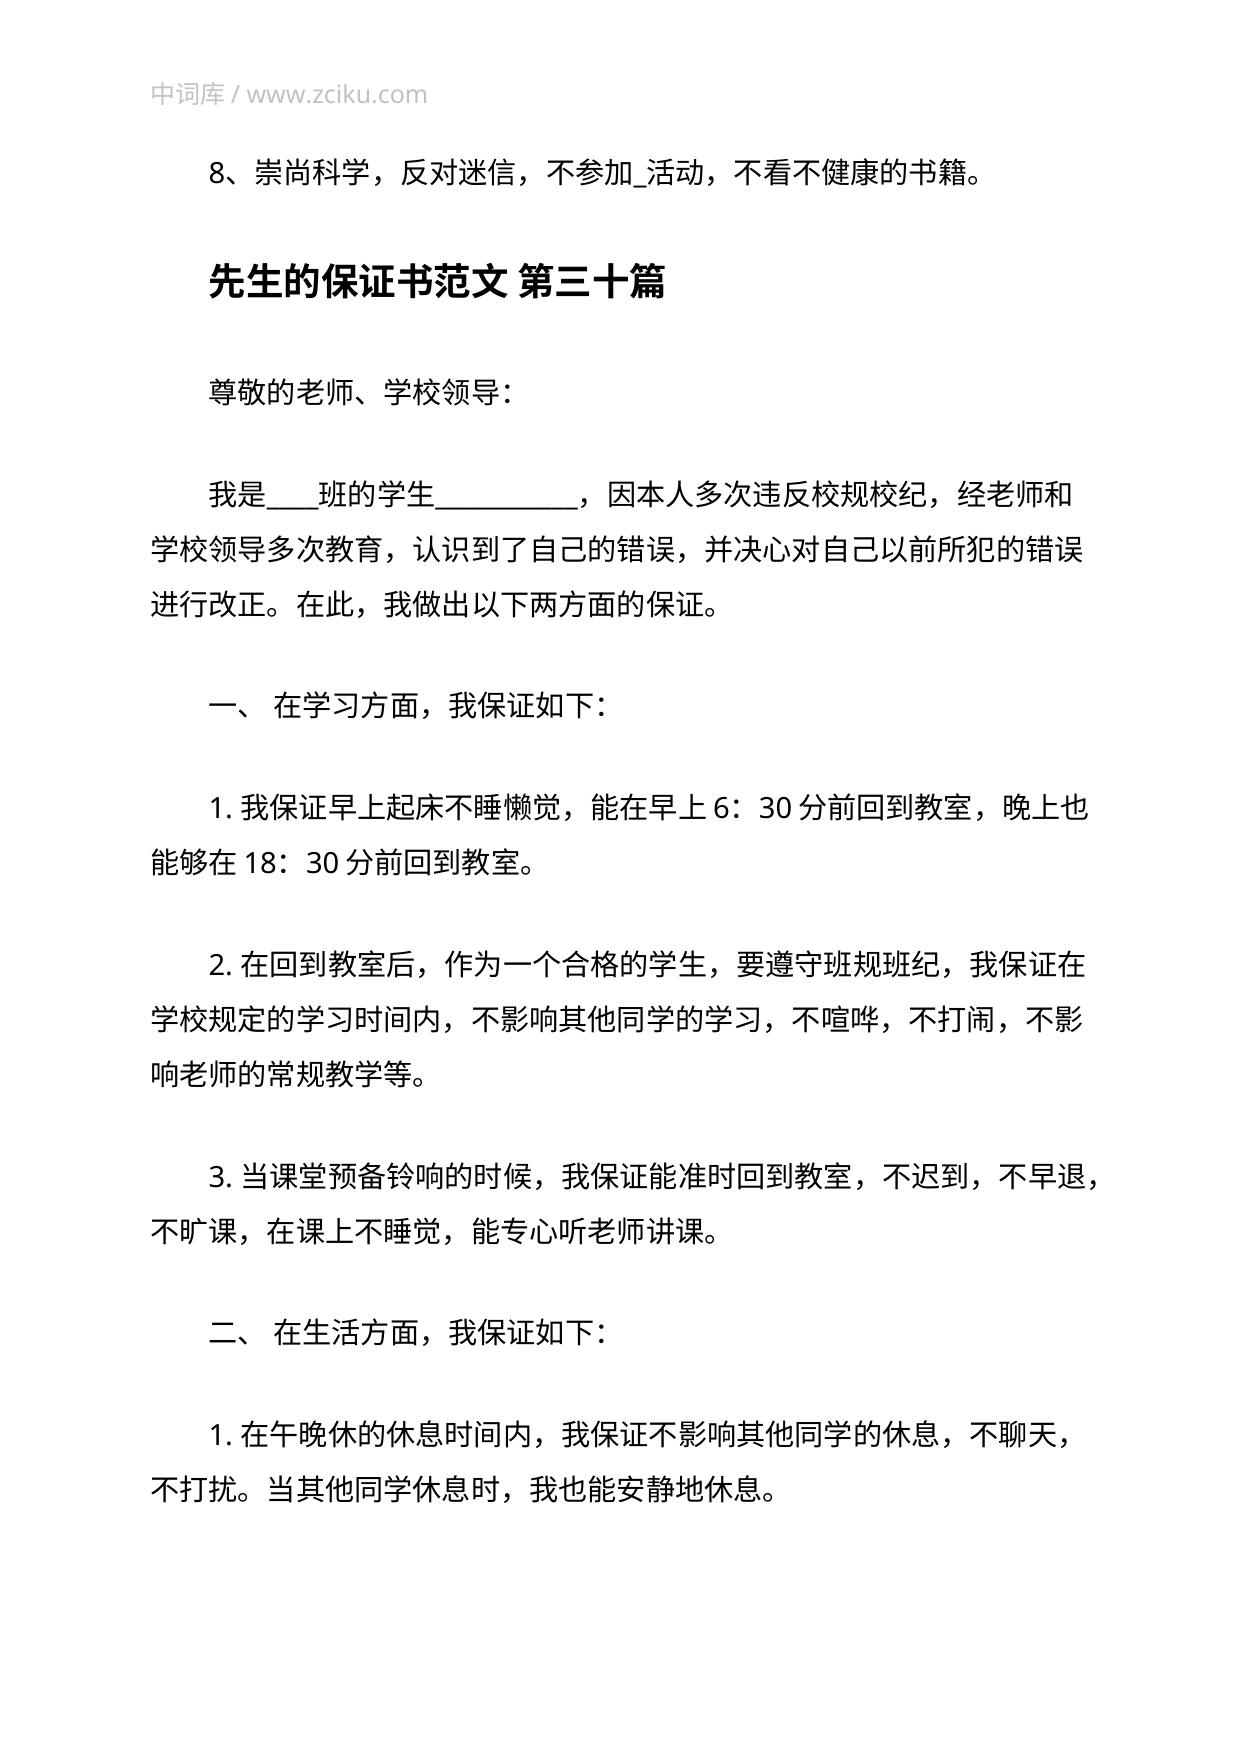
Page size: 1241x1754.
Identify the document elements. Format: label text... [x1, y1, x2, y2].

text 2. 在回到教室后，作为一个合格的学生，要遵守班规班纪，我保证在学校规定的学习时间内，不影响其他同学的学习，不喧哗，不打闹，不影响老师的常规教学等。 [150, 942, 1090, 1094]
text 二、 在生活方面，我保证如下： [150, 1310, 1090, 1352]
text 1. 在午晚休的休息时间内，我保证不影响其他同学的休息，不聊天，不打扰。当其他同学休息时，我也能安静地休息。 [150, 1412, 1090, 1509]
text 先生的保证书范文 第三十篇 [150, 252, 1090, 306]
text 我是____班的学生___________，因本人多次违反校规校纪，经老师和学校领导多次教育，认识到了自己的错误，并决心对自己以前所犯的错误进行改正。在此，我做出以下两方面的保证。 [150, 471, 1090, 623]
text 3. 当课堂预备铃响的时候，我保证能准时回到教室，不迟到，不早退，不旷课，在课上不睡觉，能专心听老师讲课。 [150, 1153, 1090, 1251]
text 8、崇尚科学，反对迷信，不参加_活动，不看不健康的书籍。 [150, 150, 1090, 192]
text 尊敬的老师、学校领导： [150, 369, 1090, 412]
text 1. 我保证早上起床不睡懒觉，能在早上6：30分前回到教室，晚上也能够在18：30分前回到教室。 [150, 784, 1090, 882]
text 一、 在学习方面，我保证如下： [150, 683, 1090, 725]
